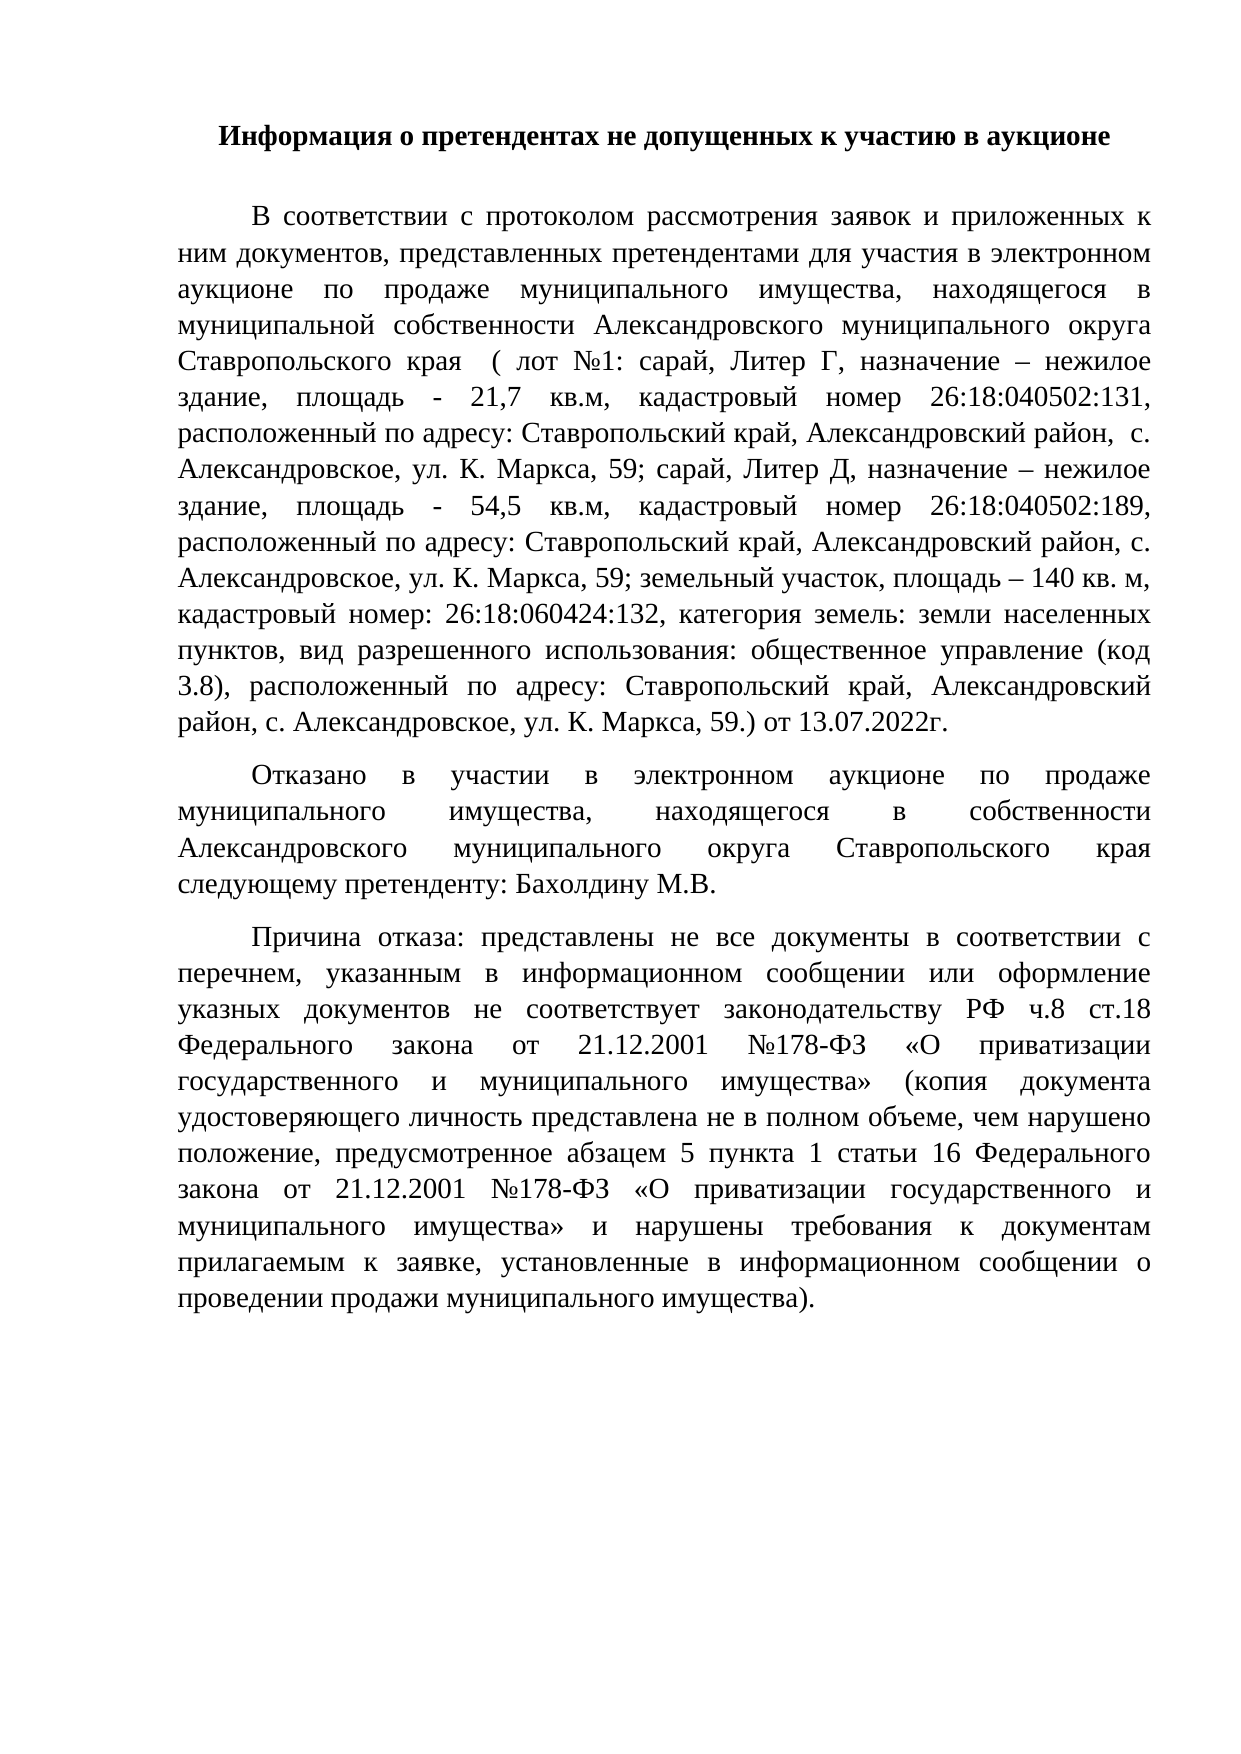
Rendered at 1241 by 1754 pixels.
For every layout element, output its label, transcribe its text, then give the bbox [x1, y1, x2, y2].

text Причина отказа: представлены не все документы в соответствии с перечнем, указанным в информационном сообщении или оформление указных документов не соответствует законодательству РФ ч.8 ст.18 Федерального закона от 21.12.2001 №178-ФЗ «О приватизации государственного и муниципального имущества» (копия документа удостоверяющего личность представлена не в полном объеме, чем нарушено положение, предусмотренное абзацем 5 пункта 1 статьи 16 Федерального закона от 21.12.2001 №178-ФЗ «О приватизации государственного и муниципального имущества» и нарушены требования к документам прилагаемым к заявке, установленные в информационном сообщении о проведении продажи муниципального имущества). [177, 919, 1152, 1314]
text В соответствии с протоколом рассмотрения заявок и приложенных к ним документов, представленных претендентами для участия в электронном аукционе по продаже муниципального имущества, находящегося в муниципальной собственности Александровского муниципального округа Ставропольского края ( лот №1: сарай, Литер Г, назначение – нежилое здание, площадь - 21,7 кв.м, кадастровый номер 26:18:040502:131, расположенный по адресу: Ставропольский край, Александровский район, с. Александровское, ул. К. Маркса, 59; сарай, Литер Д, назначение – нежилое здание, площадь - 54,5 кв.м, кадастровый номер 26:18:040502:189, расположенный по адресу: Ставропольский край, Александровский район, с. Александровское, ул. К. Маркса, 59; земельный участок, площадь – 140 кв. м, кадастровый номер: 26:18:060424:132, категория земель: земли населенных пунктов, вид разрешенного использования: общественное управление (код 3.8), расположенный по адресу: Ставропольский край, Александровский район, с. Александровское, ул. К. Маркса, 59.) от 13.07.2022г. [177, 198, 1152, 738]
text Отказано в участии в электронном аукционе по продаже муниципального имущества, находящегося в собственности Александровского муниципального округа Ставропольского края следующему претенденту: Бахолдину М.В. [177, 757, 1152, 899]
text Информация о претендентах не допущенных к участию в аукционе [177, 118, 1152, 152]
